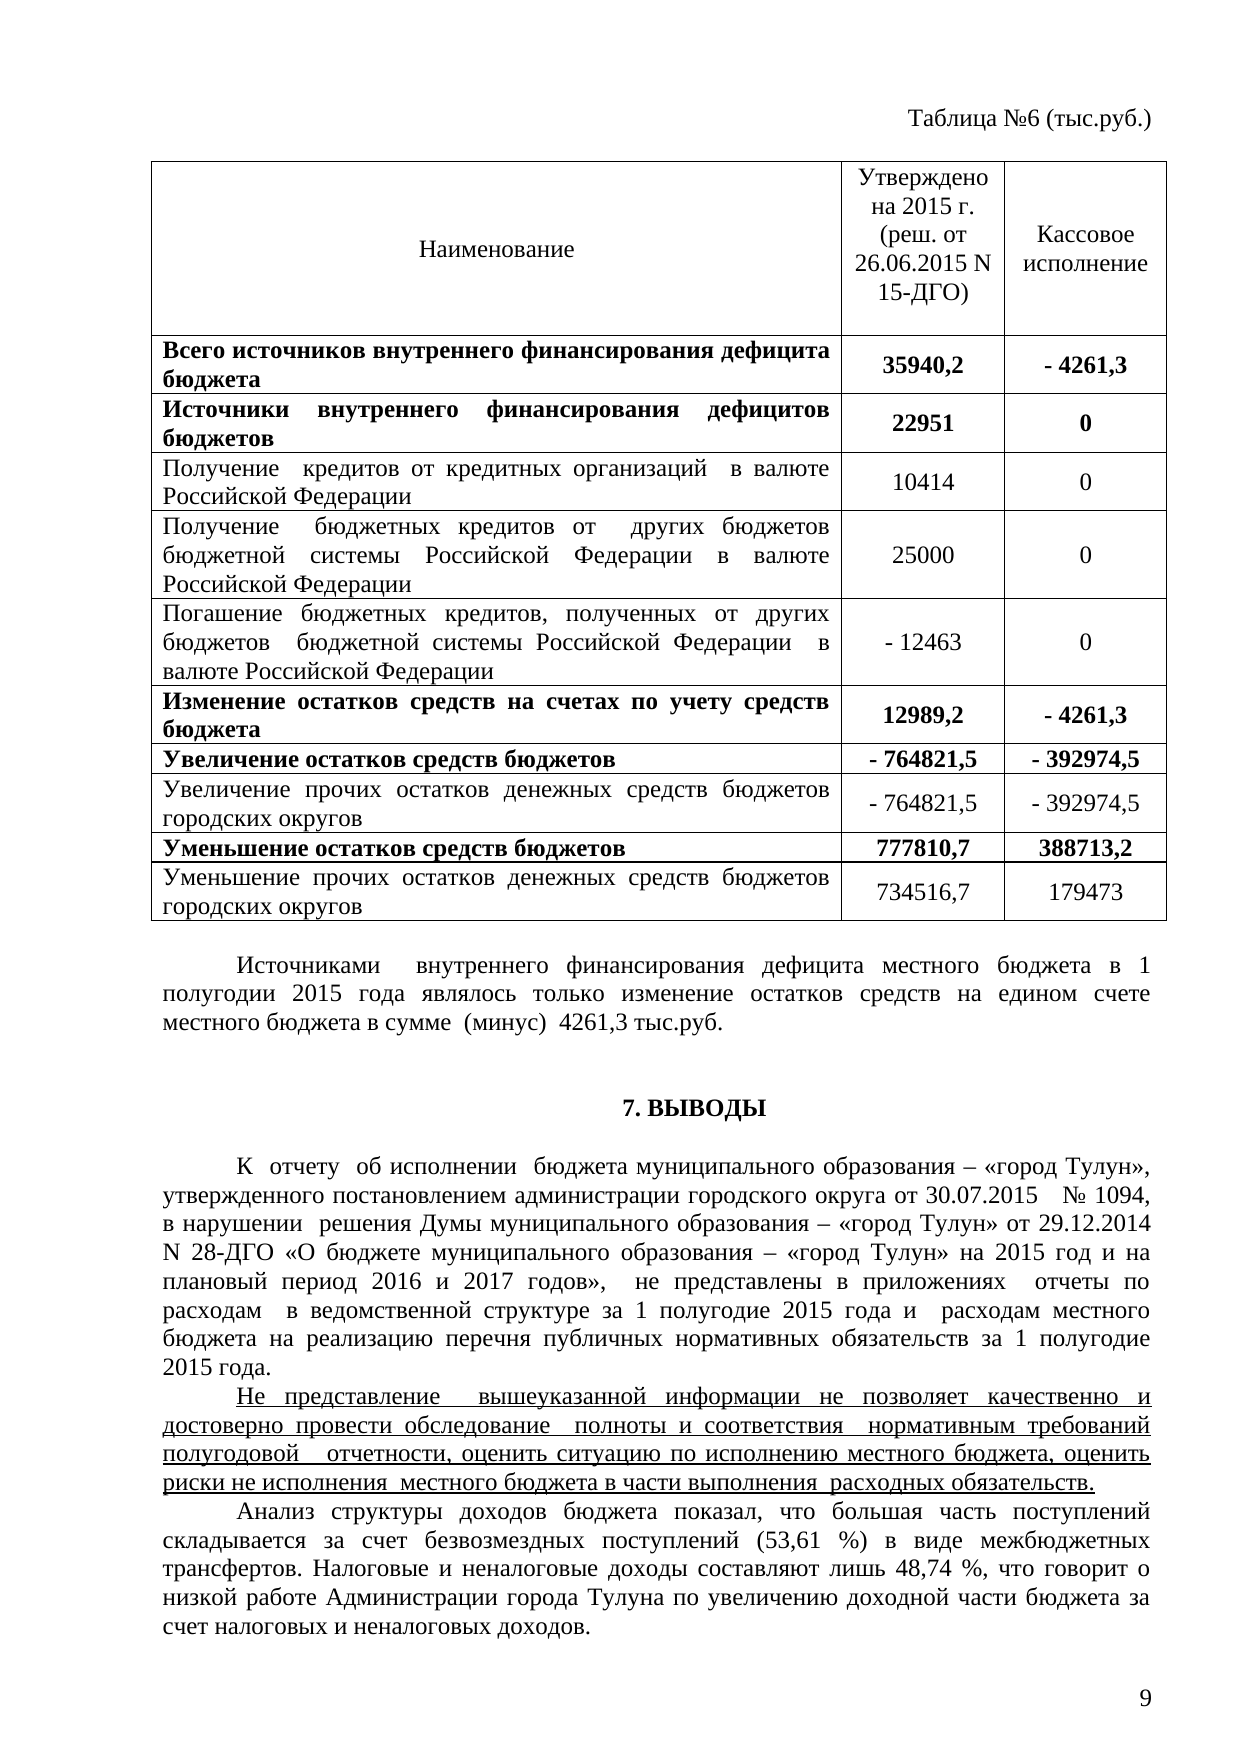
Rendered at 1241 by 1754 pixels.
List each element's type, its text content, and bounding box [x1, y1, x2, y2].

table_cell 0 [1005, 394, 1166, 452]
table_cell Погашение бюджетных кредитов, полученных от других бюджетов бюджетной системы Российской Федерации в валюте Российской Федерации [152, 599, 841, 685]
table_cell - 12463 [842, 599, 1004, 685]
table_cell - 764821,5 [842, 774, 1004, 832]
text Таблица №6 (тыс.руб.) [162, 103, 1152, 132]
table_header Утверждено на 2015 г. (реш. от 26.06.2015 N 15-ДГО) [842, 162, 1004, 334]
table_cell Увеличение остатков средств бюджетов [152, 744, 841, 773]
table_cell - 392974,5 [1005, 744, 1166, 773]
table_cell 0 [1005, 511, 1166, 597]
table_cell Получение кредитов от кредитных организаций в валюте Российской Федерации [152, 453, 841, 510]
table_cell - 4261,3 [1005, 686, 1166, 743]
text 7. ВЫВОДЫ [162, 1093, 1152, 1122]
table_cell Уменьшение остатков средств бюджетов [152, 833, 841, 861]
table_cell Источники внутреннего финансирования дефицитов бюджетов [152, 394, 841, 452]
text Источниками внутреннего финансирования дефицита местного бюджета в 1 полугодии 2015 года являлось только изменение остатков средств на едином счете местного бюджета в сумме (минус) 4261,3 тыс.руб. [162, 950, 1152, 1036]
table_cell 10414 [842, 453, 1004, 510]
table_cell 25000 [842, 511, 1004, 597]
table_cell 179473 [1005, 863, 1166, 920]
table_cell Всего источников внутреннего финансирования дефицита бюджета [152, 336, 841, 393]
table_cell 22951 [842, 394, 1004, 452]
table_cell 12989,2 [842, 686, 1004, 743]
text Анализ структуры доходов бюджета показал, что большая часть поступлений складывается за счет безвозмездных поступлений (53,61 %) в виде межбюджетных трансфертов. Налоговые и неналоговые доходы составляют лишь 48,74 %, что говорит о низкой работе Администрации города Тулуна по увеличению доходной части бюджета за счет налоговых и неналоговых доходов. [162, 1496, 1152, 1640]
text К отчету об исполнении бюджета муниципального образования – «город Тулун», утвержденного постановлением администрации городского округа от 30.07.2015 № 1094, в нарушении решения Думы муниципального образования – «город Тулун» от 29.12.2014 N 28-ДГО «О бюджете муниципального образования – «город Тулун» на 2015 год и на плановый период 2016 и 2017 годов», не представлены в приложениях отчеты по расходам в ведомственной структуре за 1 полугодие 2015 года и расходам местного бюджета на реализацию перечня публичных нормативных обязательств за 1 полугодие 2015 года. [162, 1151, 1152, 1381]
table_cell - 4261,3 [1005, 336, 1166, 393]
table_cell Увеличение прочих остатков денежных средств бюджетов городских округов [152, 774, 841, 832]
table_cell 0 [1005, 453, 1166, 510]
table_cell Уменьшение прочих остатков денежных средств бюджетов городских округов [152, 863, 841, 920]
table_cell 388713,2 [1005, 833, 1166, 861]
table_cell Получение бюджетных кредитов от других бюджетов бюджетной системы Российской Федерации в валюте Российской Федерации [152, 511, 841, 597]
table_header Наименование [152, 162, 841, 334]
text Не представление вышеуказанной информации не позволяет качественно и достоверно провести обследование полноты и соответствия нормативным требований полугодовой отчетности, оценить ситуацию по исполнению местного бюджета, оценить риски не исполнения местного бюджета в части выполнения расходных обязательств. [162, 1381, 1152, 1496]
table_cell 35940,2 [842, 336, 1004, 393]
table_cell 777810,7 [842, 833, 1004, 861]
table_cell - 764821,5 [842, 744, 1004, 773]
table_cell 0 [1005, 599, 1166, 685]
table_cell - 392974,5 [1005, 774, 1166, 832]
table_cell 734516,7 [842, 863, 1004, 920]
table_header Кассовое исполнение [1005, 162, 1166, 334]
table_cell Изменение остатков средств на счетах по учету средств бюджета [152, 686, 841, 743]
